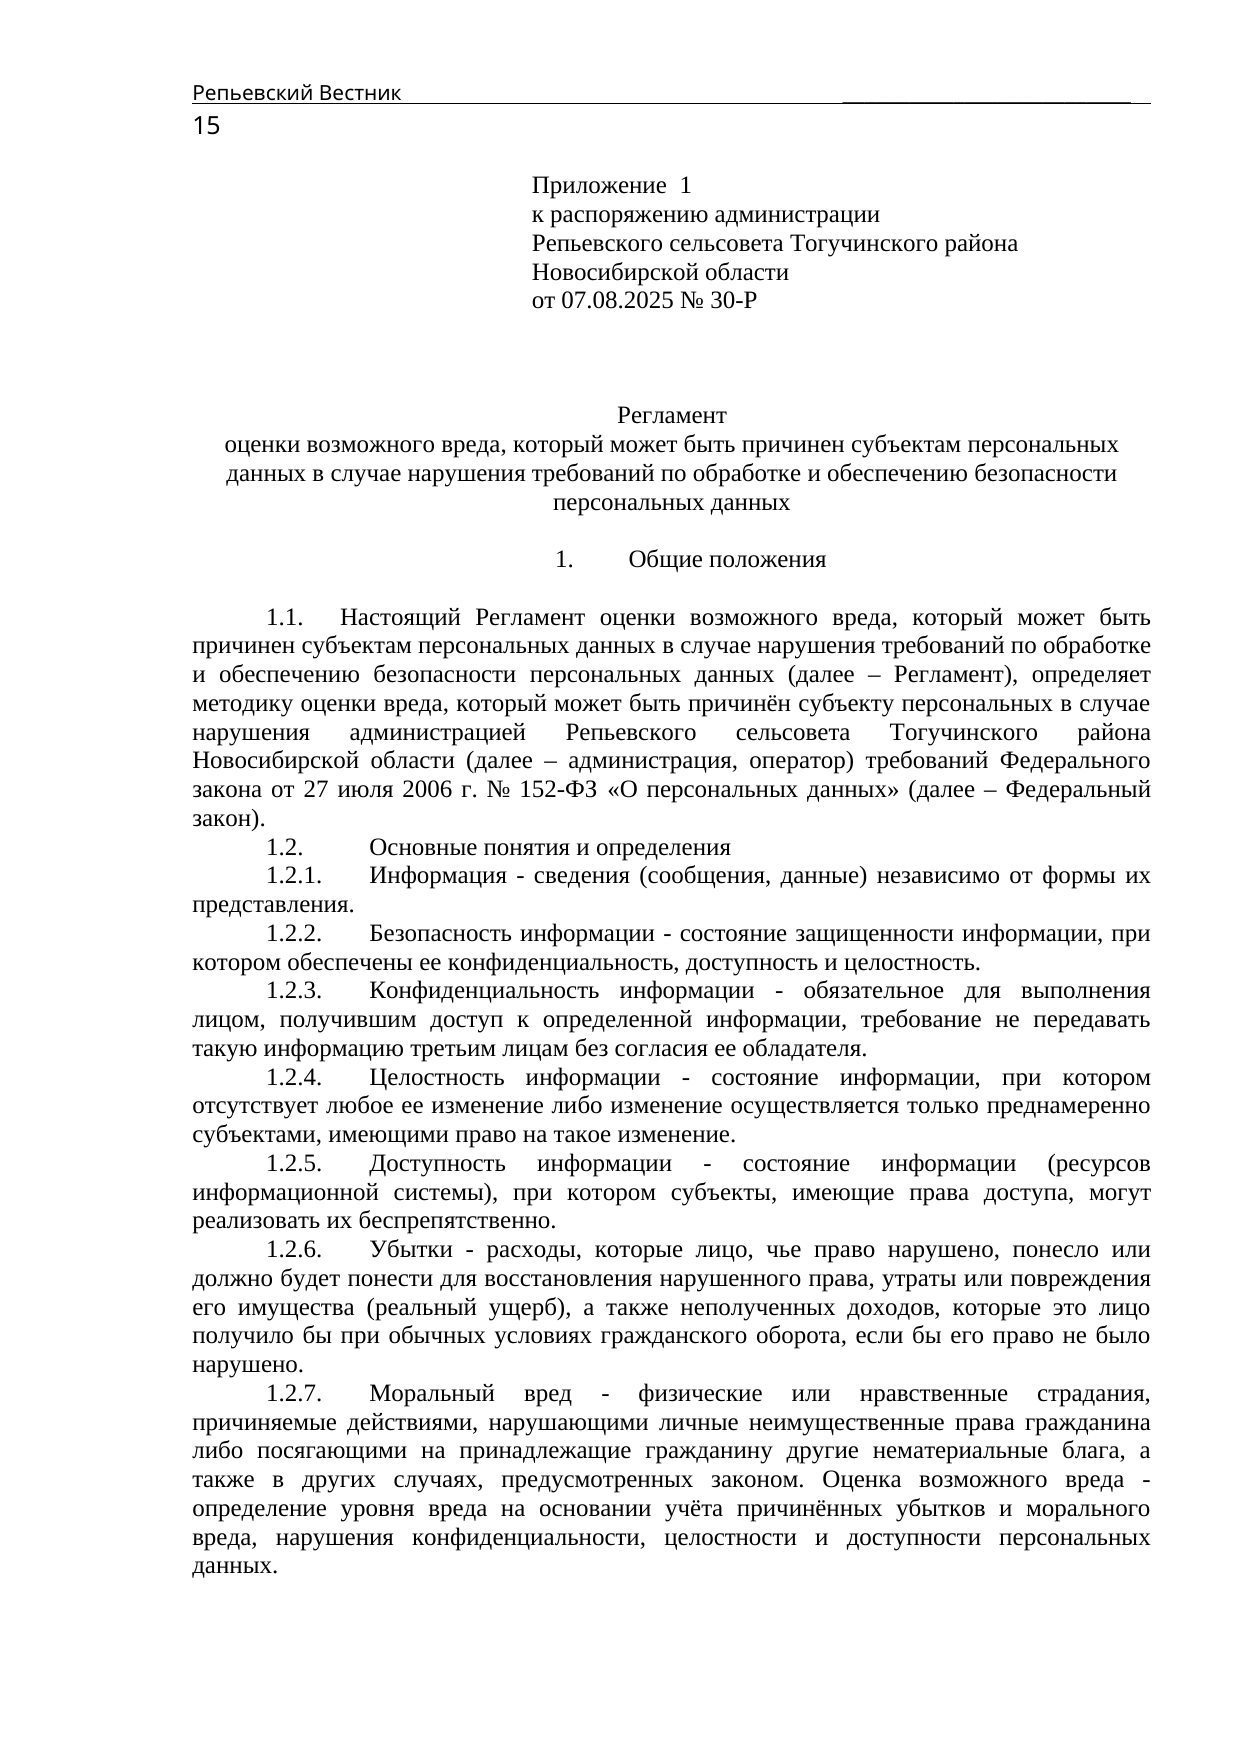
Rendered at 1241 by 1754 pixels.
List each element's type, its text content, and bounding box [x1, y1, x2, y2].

text Приложение 1 [532, 171, 1152, 199]
text 1.2. Основные понятия и определения [192, 832, 1152, 861]
list Конфиденциальность информации - обязательное для выполнения лицом, получившим доступ к определенной информации, требование не передавать такую информацию третьим лицам без согласия ее обладателя. [192, 976, 1152, 1062]
list Моральный вред - физические или нравственные страдания, причиняемые действиями, нарушающими личные неимущественные права гражданина либо посягающими на принадлежащие гражданину другие нематериальные блага, а также в других случаях, предусмотренных законом. Оценка возможного вреда - определение уровня вреда на основании учёта причинённых убытков и морального вреда, нарушения конфиденциальности, целостности и доступности персональных данных. [192, 1378, 1152, 1579]
text 1.1. Настоящий Регламент оценки возможного вреда, который может быть причинен субъектам персональных данных в случае нарушения требований по обработке и обеспечению безопасности персональных данных (далее – Регламент), определяет методику оценки вреда, который может быть причинён субъекту персональных в случае нарушения администрацией Репьевского сельсовета Тогучинского района Новосибирской области (далее – администрация, оператор) требований Федерального закона от 27 июля 2006 г. № 152-ФЗ «О персональных данных» (далее – Федеральный закон). [192, 602, 1152, 832]
text Репьевского сельсовета Тогучинского района [532, 228, 1152, 257]
text 1.2.1. Информация - сведения (сообщения, данные) независимо от формы их представления. [192, 861, 1152, 918]
text оценки возможного вреда, который может быть причинен субъектам персональных данных в случае нарушения требований по обработке и обеспечению безопасности персональных данных [192, 429, 1152, 516]
list Целостность информации - состояние информации, при котором отсутствует любое ее изменение либо изменение осуществляется только преднамеренно субъектами, имеющими право на такое изменение. [192, 1062, 1152, 1148]
text к распоряжению администрации [532, 199, 1152, 228]
list Убытки - расходы, которые лицо, чье право нарушено, понесло или должно будет понести для восстановления нарушенного права, утраты или повреждения его имущества (реальный ущерб), а также неполученных доходов, которые это лицо получило бы при обычных условиях гражданского оборота, если бы его право не было нарушено. [192, 1234, 1152, 1378]
text Регламент [192, 401, 1152, 429]
list Доступность информации - состояние информации (ресурсов информационной системы), при котором субъекты, имеющие права доступа, могут реализовать их беспрепятственно. [192, 1148, 1152, 1234]
list Общие положения [229, 544, 1152, 573]
list Безопасность информации - состояние защищенности информации, при котором обеспечены ее конфиденциальность, доступность и целостность. [192, 918, 1152, 976]
text Новосибирской области [532, 257, 1152, 286]
text от 07.08.2025 № 30-Р [532, 286, 1152, 314]
